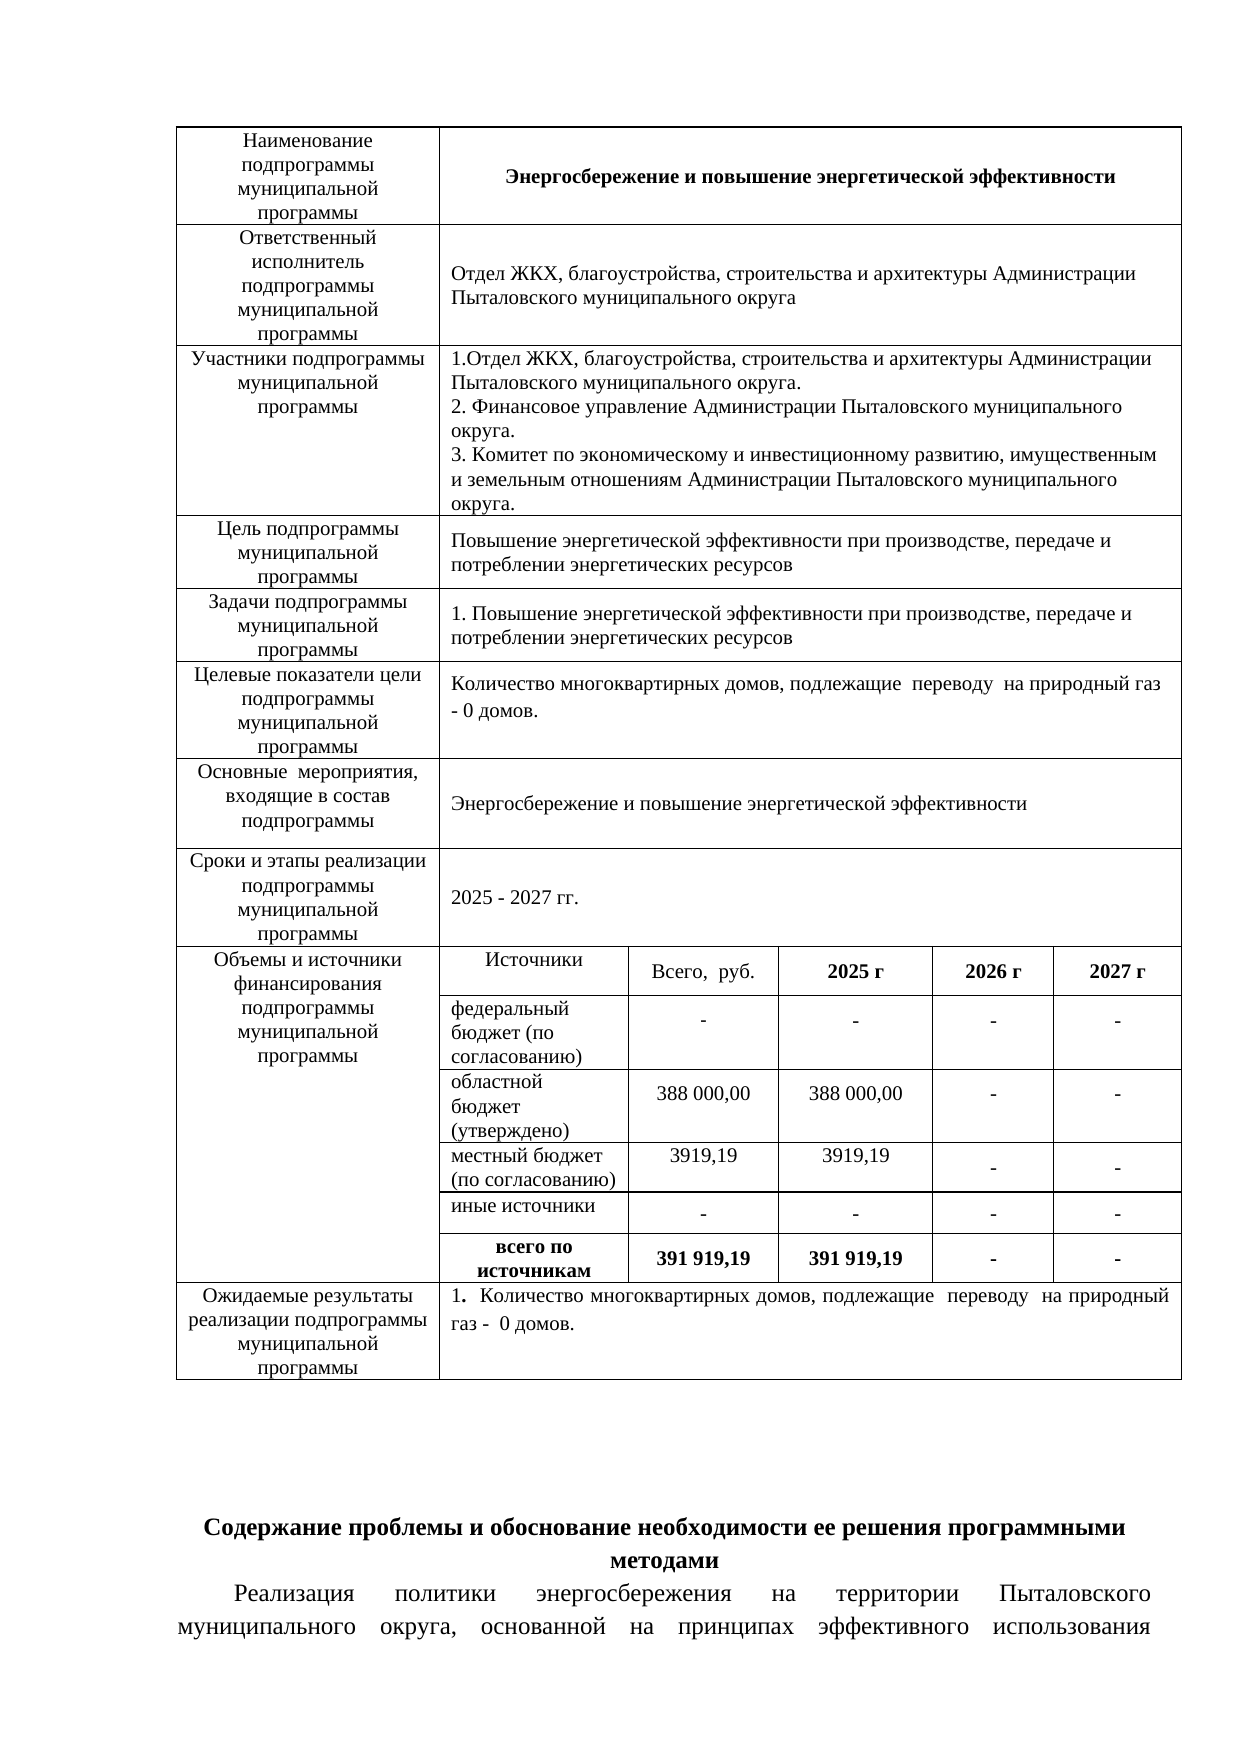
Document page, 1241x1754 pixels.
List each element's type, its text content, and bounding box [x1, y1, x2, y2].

table_cell - [629, 1193, 778, 1233]
table_cell 1. Количество многоквартирных домов, подлежащие переводу на природный газ - 0 домов. [440, 1283, 1181, 1379]
table_cell Количество многоквартирных домов, подлежащие переводу на природный газ - 0 домов. [440, 662, 1181, 758]
table_cell Источники [440, 947, 628, 995]
table_cell 3919,19 [779, 1143, 932, 1191]
table_cell - [1054, 1234, 1181, 1282]
table_cell Объемы и источники финансирования подпрограммы муниципальной программы [177, 947, 439, 1282]
table_cell Отдел ЖКХ, благоустройства, строительства и архитектуры Администрации Пыталовского муниципального округа [440, 225, 1181, 345]
table_cell Энергосбережение и повышение энергетической эффективности [440, 759, 1181, 847]
table_cell 2025 - 2027 гг. [440, 849, 1181, 946]
table_cell Ожидаемые результаты реализации подпрограммы муниципальной программы [177, 1283, 439, 1379]
table_cell местный бюджет (по согласованию) [440, 1143, 628, 1191]
table_cell - [933, 1070, 1053, 1142]
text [177, 1578, 1152, 1640]
table_cell Задачи подпрограммы муниципальной программы [177, 589, 439, 661]
text Содержание проблемы и обоснование необходимости ее решения программными методами [177, 1512, 1152, 1574]
table_cell Энергосбережение и повышение энергетической эффективности [440, 128, 1181, 224]
table_cell - [933, 1234, 1053, 1282]
table_cell Участники подпрограммы муниципальной программы [177, 346, 439, 514]
table_cell федеральный бюджет (по согласованию) [440, 996, 628, 1068]
table_cell Наименование подпрограммы муниципальной программы [177, 128, 439, 224]
table_cell Повышение энергетической эффективности при производстве, передаче и потреблении энергетических ресурсов [440, 516, 1181, 588]
table_cell - [1054, 996, 1181, 1068]
table_cell Целевые показатели цели подпрограммы муниципальной программы [177, 662, 439, 758]
table_cell всего по источникам [440, 1234, 628, 1282]
table_cell Ответственный исполнитель подпрограммы муниципальной программы [177, 225, 439, 345]
table_cell Сроки и этапы реализации подпрограммы муниципальной программы [177, 849, 439, 946]
table_cell - [779, 996, 932, 1068]
table_cell - [629, 996, 778, 1068]
table_cell 388 000,00 [629, 1070, 778, 1142]
table_cell 391 919,19 [629, 1234, 778, 1282]
table_cell Цель подпрограммы муниципальной программы [177, 516, 439, 588]
table_cell 2027 г [1054, 947, 1181, 995]
table_cell - [1054, 1143, 1181, 1191]
table_cell 1. Повышение энергетической эффективности при производстве, передаче и потреблении энергетических ресурсов [440, 589, 1181, 661]
table_cell - [1054, 1070, 1181, 1142]
table_cell - [933, 1193, 1053, 1233]
table_cell 388 000,00 [779, 1070, 932, 1142]
table_cell областной бюджет (утверждено) [440, 1070, 628, 1142]
table_cell 2025 г [779, 947, 932, 995]
table_cell Всего, руб. [629, 947, 778, 995]
table_cell - [933, 1143, 1053, 1191]
table_cell - [1054, 1193, 1181, 1233]
table_cell - [933, 996, 1053, 1068]
table_cell - [779, 1193, 932, 1233]
table_cell 3919,19 [629, 1143, 778, 1191]
table_cell 2026 г [933, 947, 1053, 995]
table_cell 391 919,19 [779, 1234, 932, 1282]
table_cell иные источники [440, 1193, 628, 1233]
table_cell Основные мероприятия, входящие в состав подпрограммы [177, 759, 439, 847]
table_cell 1.Отдел ЖКХ, благоустройства, строительства и архитектуры Администрации Пыталовского муниципального округа. 2. Финансовое управление Администрации Пыталовского муниципального округа. 3. Комитет по экономическому и инвестиционному развитию, имущественным и земельным отношениям Администрации Пыталовского муниципального округа. [440, 346, 1181, 514]
